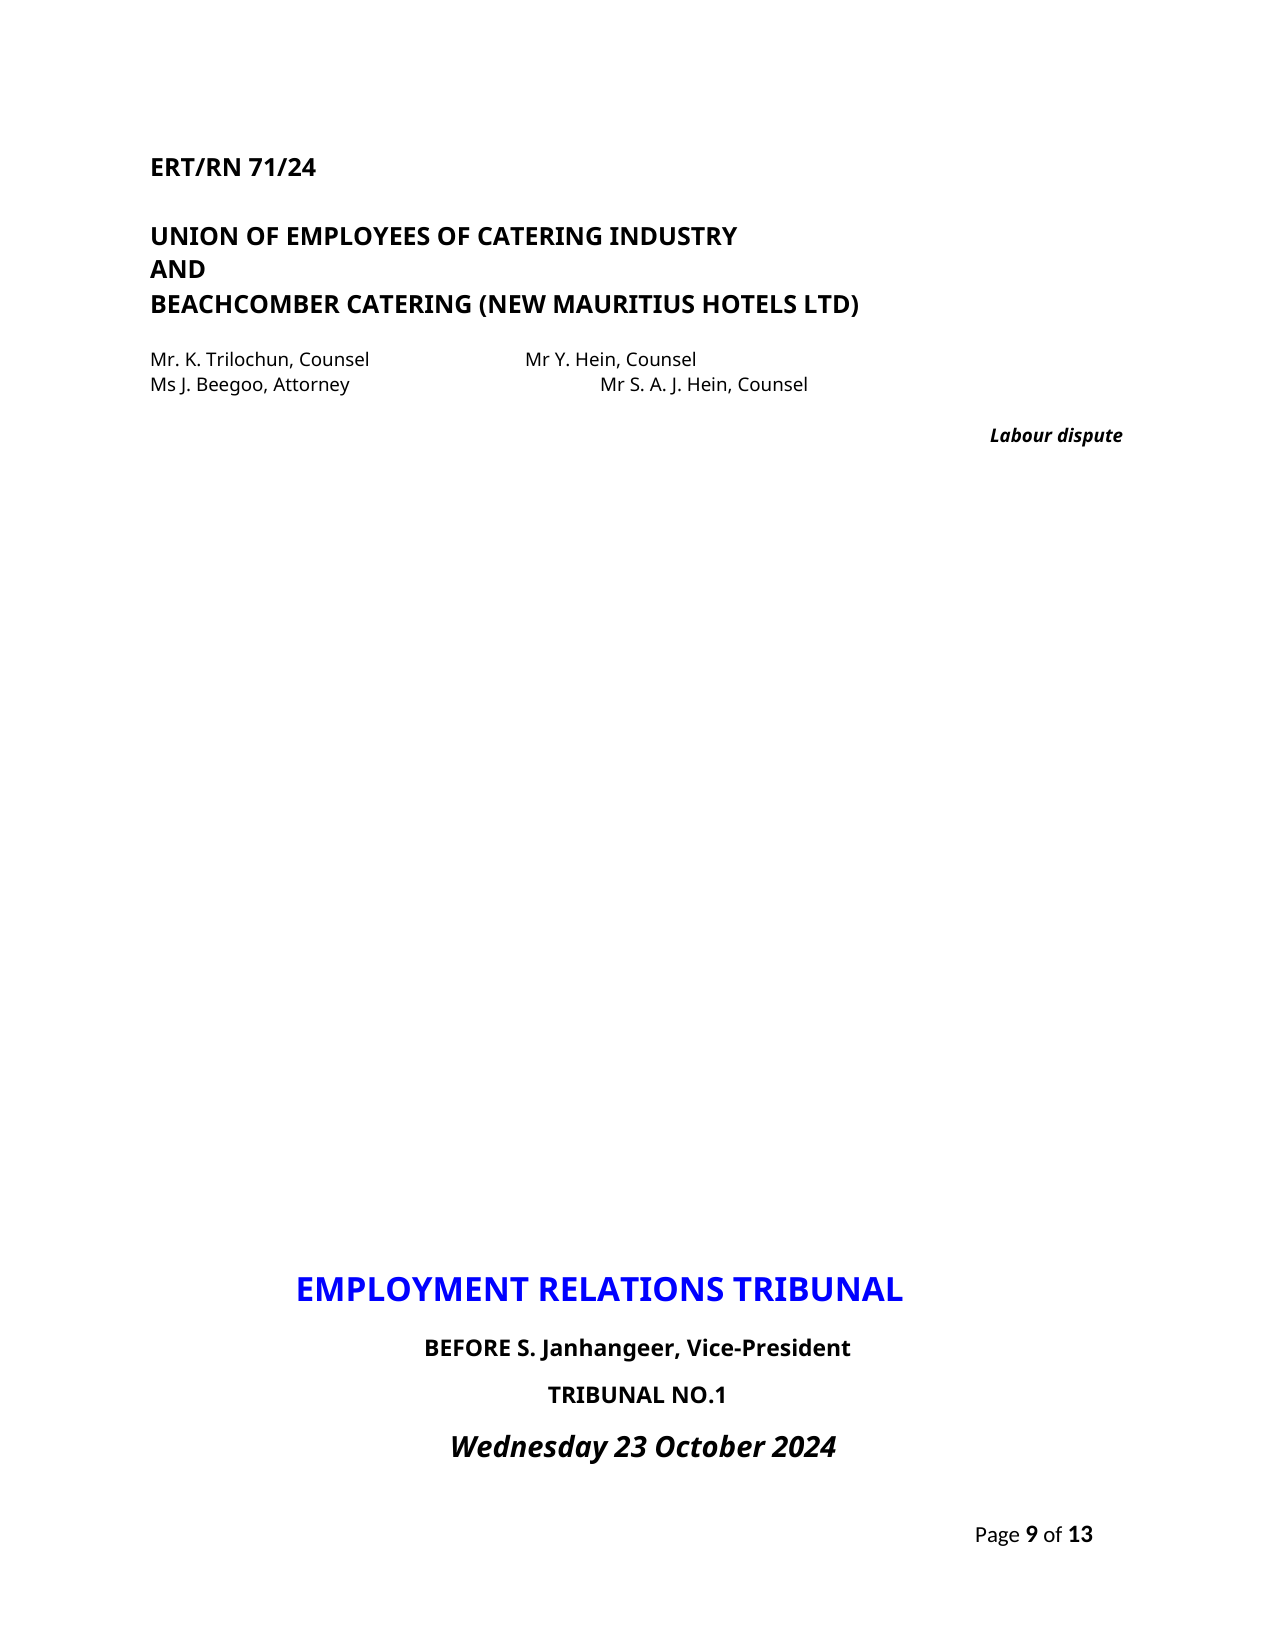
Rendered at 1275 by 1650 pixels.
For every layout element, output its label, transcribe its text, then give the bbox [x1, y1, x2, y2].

text Mr. K. Trilochun, Counsel Mr Y. Hein, Counsel [150, 346, 1125, 371]
text AND [150, 252, 1125, 286]
text EMPLOYMENT RELATIONS TRIBUNAL [150, 1266, 1125, 1312]
text TRIBUNAL NO.1 [150, 1379, 1125, 1411]
text UNION OF EMPLOYEES OF CATERING INDUSTRY [150, 218, 1125, 252]
text Labour dispute [150, 422, 1125, 448]
text BEFORE S. Janhangeer, Vice-President [150, 1332, 1125, 1364]
text Ms J. Beegoo, Attorney Mr S. A. J. Hein, Counsel [150, 371, 1125, 397]
text BEACHCOMBER CATERING (NEW MAURITIUS HOTELS LTD) [150, 286, 1125, 320]
text Wednesday 23 October 2024 [375, 1426, 1125, 1466]
text ERT/RN 71/24 [150, 150, 1125, 184]
